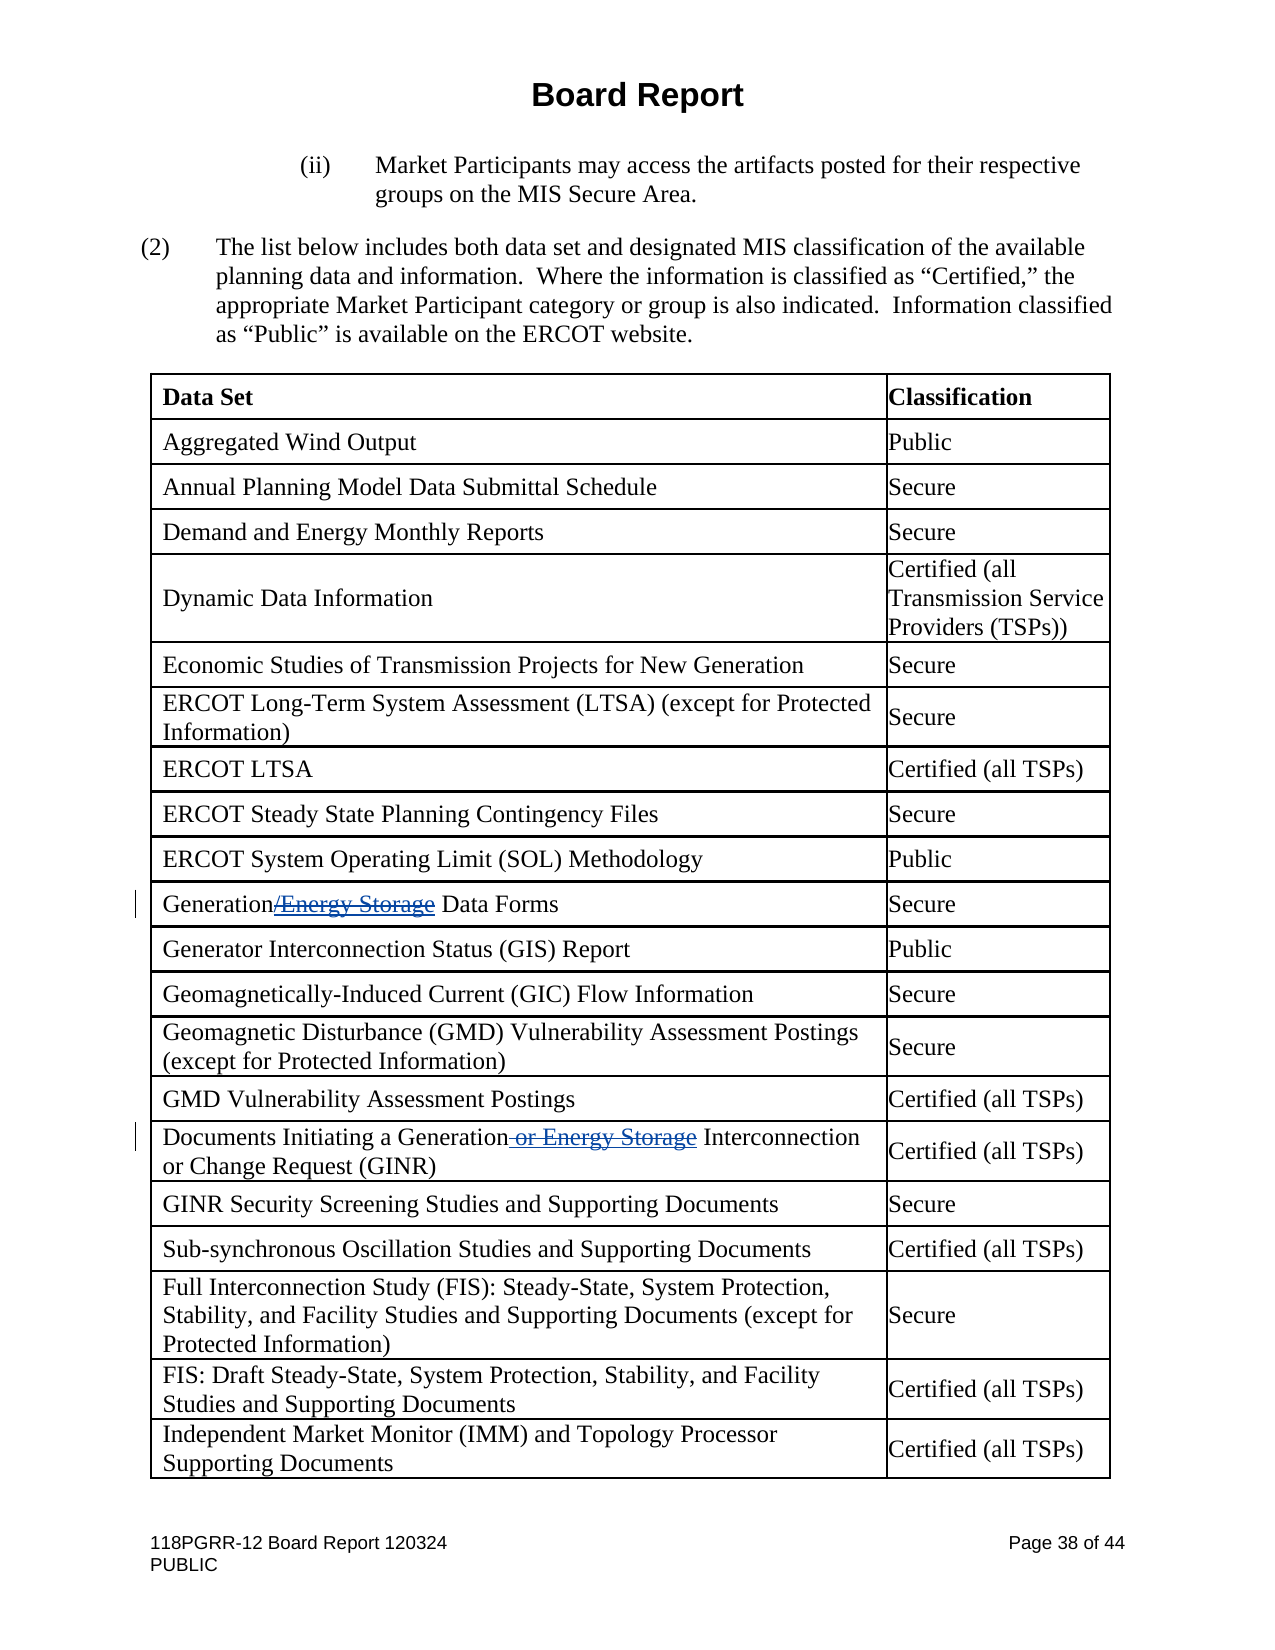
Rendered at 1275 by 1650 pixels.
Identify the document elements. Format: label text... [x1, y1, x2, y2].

table_cell Geomagnetically-Induced Current (GIC) Flow Information [152, 973, 886, 1015]
table_cell Public [888, 838, 1109, 880]
table_cell Secure [888, 510, 1109, 552]
table_header Classification [888, 375, 1109, 417]
table_cell Secure [888, 688, 1109, 745]
table_cell GMD Vulnerability Assessment Postings [152, 1077, 886, 1120]
table_cell Geomagnetic Disturbance (GMD) Vulnerability Assessment Postings (except for Protected Information) [152, 1018, 886, 1075]
table_cell Certified (all TSPs) [888, 748, 1109, 790]
table_cell Public [888, 420, 1109, 462]
table_cell ERCOT LTSA [152, 748, 886, 790]
table_cell Secure [888, 973, 1109, 1015]
table_cell Demand and Energy Monthly Reports [152, 510, 886, 552]
table_cell Secure [888, 883, 1109, 925]
table_cell Aggregated Wind Output [152, 420, 886, 462]
table_cell Secure [888, 643, 1109, 686]
table_cell ERCOT Long-Term System Assessment (LTSA) (except for Protected Information) [152, 688, 886, 745]
table_cell Dynamic Data Information [152, 555, 886, 641]
table_cell Generation Data Forms [152, 883, 886, 925]
table_cell Certified (all TSPs) [888, 1122, 1109, 1179]
table_cell GINR Security Screening Studies and Supporting Documents [152, 1182, 886, 1224]
table_header Data Set [152, 375, 886, 417]
table_cell Secure [888, 465, 1109, 507]
table_cell Sub-synchronous Oscillation Studies and Supporting Documents [152, 1227, 886, 1269]
table_cell Documents Initiating a Generation Interconnection or Change Request (GINR) [152, 1122, 886, 1179]
table_cell Certified (all TSPs) [888, 1360, 1109, 1417]
table_cell Certified (all TSPs) [888, 1227, 1109, 1269]
table_cell Economic Studies of Transmission Projects for New Generation [152, 643, 886, 686]
table_cell Annual Planning Model Data Submittal Schedule [152, 465, 886, 507]
text (2) The list below includes both data set and designated MIS classification of the available planning data and information. Where the information is classified as “Certified,” the appropriate Market Participant category or group is also indicated. Information classified as “Public” is available on the ERCOT website. [141, 232, 1125, 347]
table_cell Public [888, 928, 1109, 970]
table_cell FIS: Draft Steady-State, System Protection, Stability, and Facility Studies and Supporting Documents [152, 1360, 886, 1417]
table_cell Certified (all Transmission Service Providers (TSPs)) [888, 555, 1109, 641]
table_cell Secure [888, 1018, 1109, 1075]
table_cell Independent Market Monitor (IMM) and Topology Processor Supporting Documents [152, 1420, 886, 1477]
table_cell Secure [888, 1272, 1109, 1358]
text (ii) Market Participants may access the artifacts posted for their respective groups on the MIS Secure Area. [300, 150, 1125, 207]
table_cell Generator Interconnection Status (GIS) Report [152, 928, 886, 970]
table_cell Secure [888, 1182, 1109, 1224]
table_cell Full Interconnection Study (FIS): Steady-State, System Protection, Stability, and Facility Studies and Supporting Documents (except for Protected Information) [152, 1272, 886, 1358]
table_cell ERCOT Steady State Planning Contingency Files [152, 793, 886, 835]
table_cell Certified (all TSPs) [888, 1077, 1109, 1120]
table_cell Certified (all TSPs) [888, 1420, 1109, 1477]
table_cell Secure [888, 793, 1109, 835]
table_cell ERCOT System Operating Limit (SOL) Methodology [152, 838, 886, 880]
